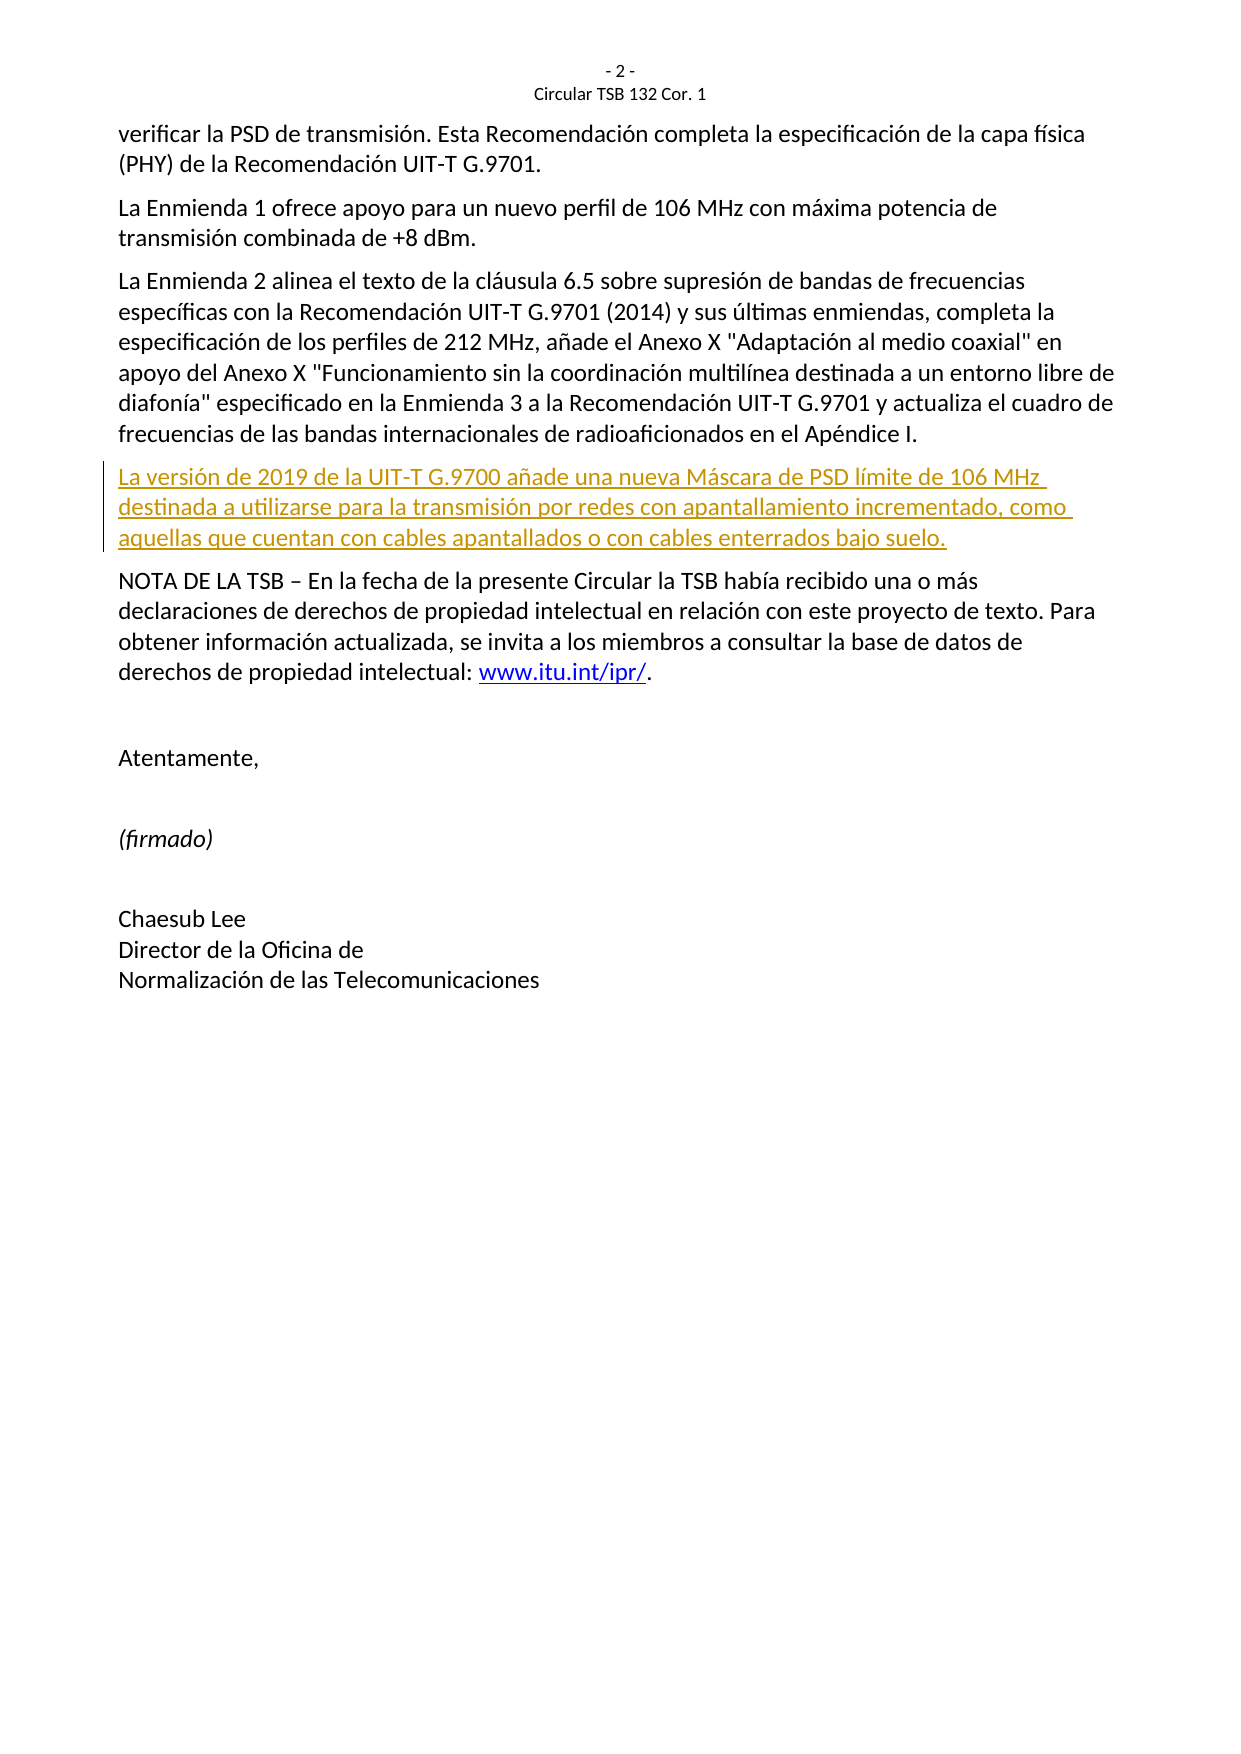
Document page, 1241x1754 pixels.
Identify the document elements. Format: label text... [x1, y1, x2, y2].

text Chaesub Lee Director de la Oficina de Normalización de las Telecomunicaciones [118, 903, 1113, 995]
text (firmado) [118, 823, 1113, 853]
text Atentamente, [118, 742, 1122, 773]
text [118, 118, 1122, 179]
text La Enmienda 2 alinea el texto de la cláusula 6.5 sobre supresión de bandas de frecuencias específicas con la Recomendación UIT-T G.9701 (2014) y sus últimas enmiendas, completa la especificación de los perfiles de 212 MHz, añade el Anexo X "Adaptación al medio coaxial" en apoyo del Anexo X "Funcionamiento sin la coordinación multilínea destinada a un entorno libre de diafonía" especificado en la Enmienda 3 a la Recomendación UIT-T G.9701 y actualiza el cuadro de frecuencias de las bandas internacionales de radioaficionados en el Apéndice I. [118, 265, 1122, 448]
text NOTA DE LA TSB – En la fecha de la presente Circular la TSB había recibido una o más declaraciones de derechos de propiedad intelectual en relación con este proyecto de texto. Para obtener información actualizada, se invita a los miembros a consultar la base de datos de derechos de propiedad intelectual: www.itu.int/ipr/. [118, 565, 1122, 687]
text La Enmienda 1 ofrece apoyo para un nuevo perfil de 106 MHz con máxima potencia de transmisión combinada de +8 dBm. [118, 192, 1122, 253]
